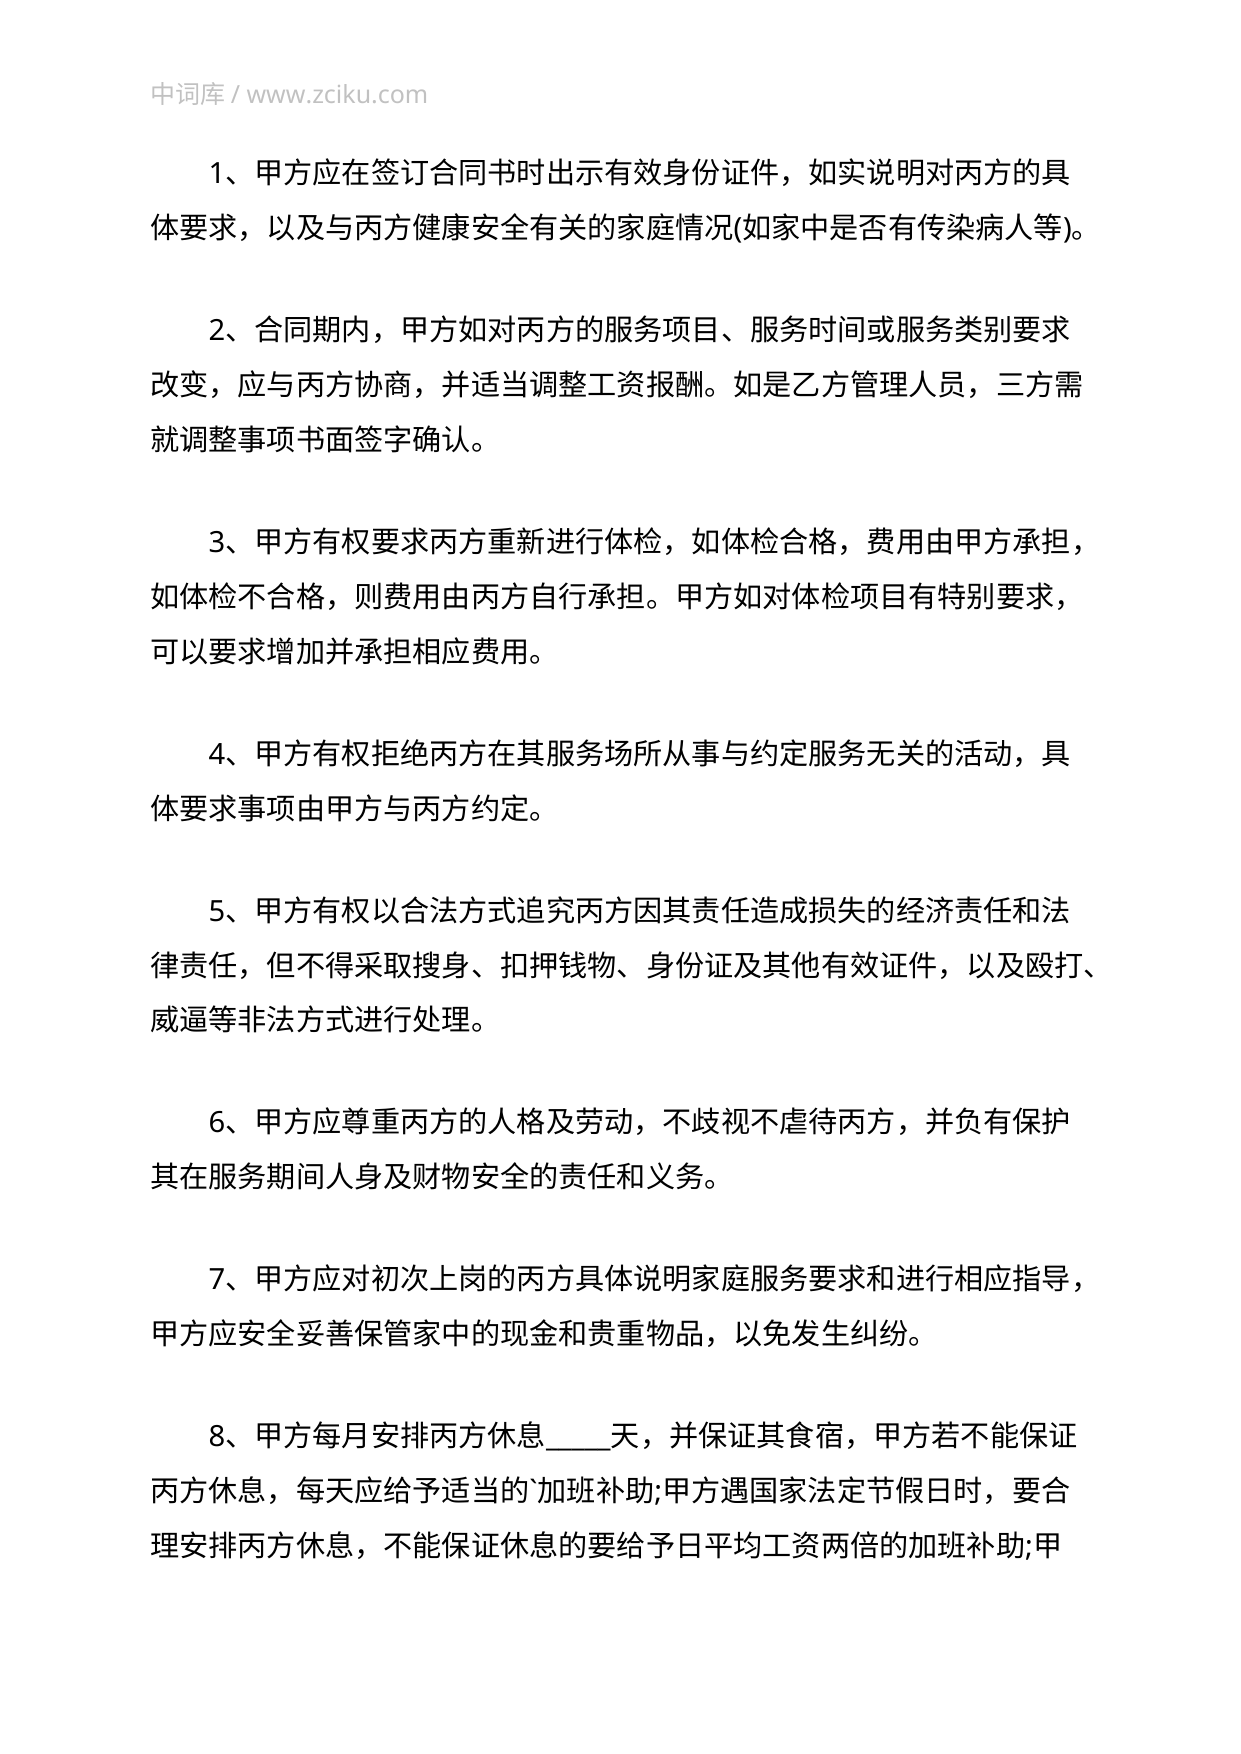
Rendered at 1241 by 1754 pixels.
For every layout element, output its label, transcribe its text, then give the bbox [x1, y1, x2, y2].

text 3、甲方有权要求丙方重新进行体检，如体检合格，费用由甲方承担，如体检不合格，则费用由丙方自行承担。甲方如对体检项目有特别要求，可以要求增加并承担相应费用。 [150, 519, 1090, 671]
text 7、甲方应对初次上岗的丙方具体说明家庭服务要求和进行相应指导，甲方应安全妥善保管家中的现金和贵重物品，以免发生纠纷。 [150, 1256, 1090, 1353]
text 5、甲方有权以合法方式追究丙方因其责任造成损失的经济责任和法律责任，但不得采取搜身、扣押钱物、身份证及其他有效证件，以及殴打、威逼等非法方式进行处理。 [150, 887, 1090, 1039]
text 4、甲方有权拒绝丙方在其服务场所从事与约定服务无关的活动，具体要求事项由甲方与丙方约定。 [150, 730, 1090, 828]
text 6、甲方应尊重丙方的人格及劳动，不歧视不虐待丙方，并负有保护其在服务期间人身及财物安全的责任和义务。 [150, 1099, 1090, 1196]
text 1、甲方应在签订合同书时出示有效身份证件，如实说明对丙方的具体要求，以及与丙方健康安全有关的家庭情况(如家中是否有传染病人等)。 [150, 150, 1090, 247]
text 2、合同期内，甲方如对丙方的服务项目、服务时间或服务类别要求改变，应与丙方协商，并适当调整工资报酬。如是乙方管理人员，三方需就调整事项书面签字确认。 [150, 307, 1090, 459]
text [150, 1412, 1090, 1565]
